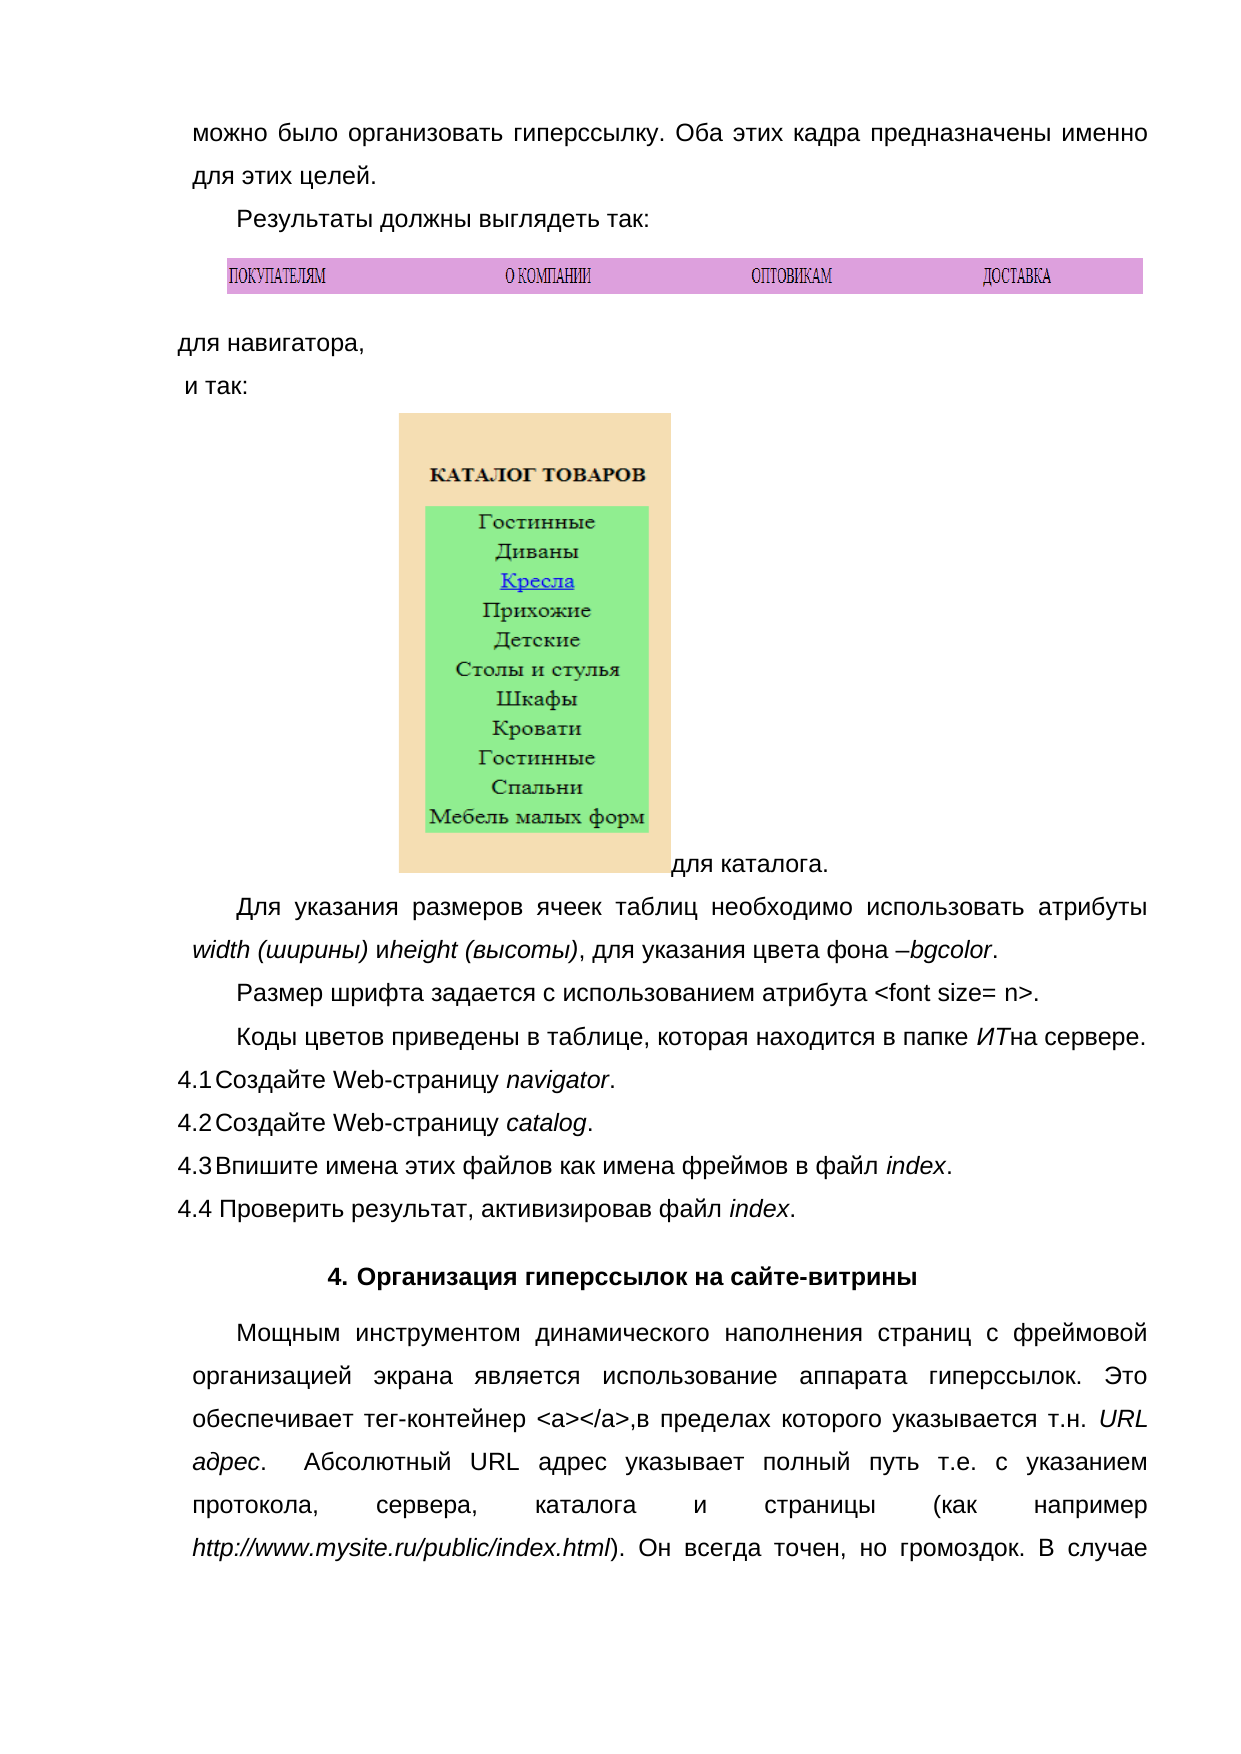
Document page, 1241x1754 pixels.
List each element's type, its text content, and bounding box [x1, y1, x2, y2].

text и так: [177, 371, 1149, 399]
text Коды цветов приведены в таблице, которая находится в папке ИТна сервере. [192, 1022, 1149, 1050]
list Организация гиперссылок на сайте-витрины [327, 1262, 1152, 1291]
list Создайте Web-страницу catalog. [177, 1108, 1149, 1137]
picture [221, 247, 1143, 316]
text Размер шрифта задается с использованием атрибута <font size= n>. [192, 978, 1149, 1007]
text Результаты должны выглядеть так: [192, 204, 1149, 233]
list Впишите имена этих файлов как имена фреймов в файл index. [177, 1151, 1149, 1180]
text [192, 118, 1149, 190]
text Для указания размеров ячеек таблиц необходимо использовать атрибуты width (ширины) иheight (высоты), для указания цвета фона –bgcolor. [192, 892, 1149, 964]
text для навигатора, [177, 327, 1149, 356]
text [192, 1318, 1149, 1562]
picture [398, 413, 671, 873]
text 4.4 Проверить результат, активизировав файл index. [177, 1194, 1149, 1223]
list Создайте Web-страницу navigator. [177, 1065, 1149, 1093]
